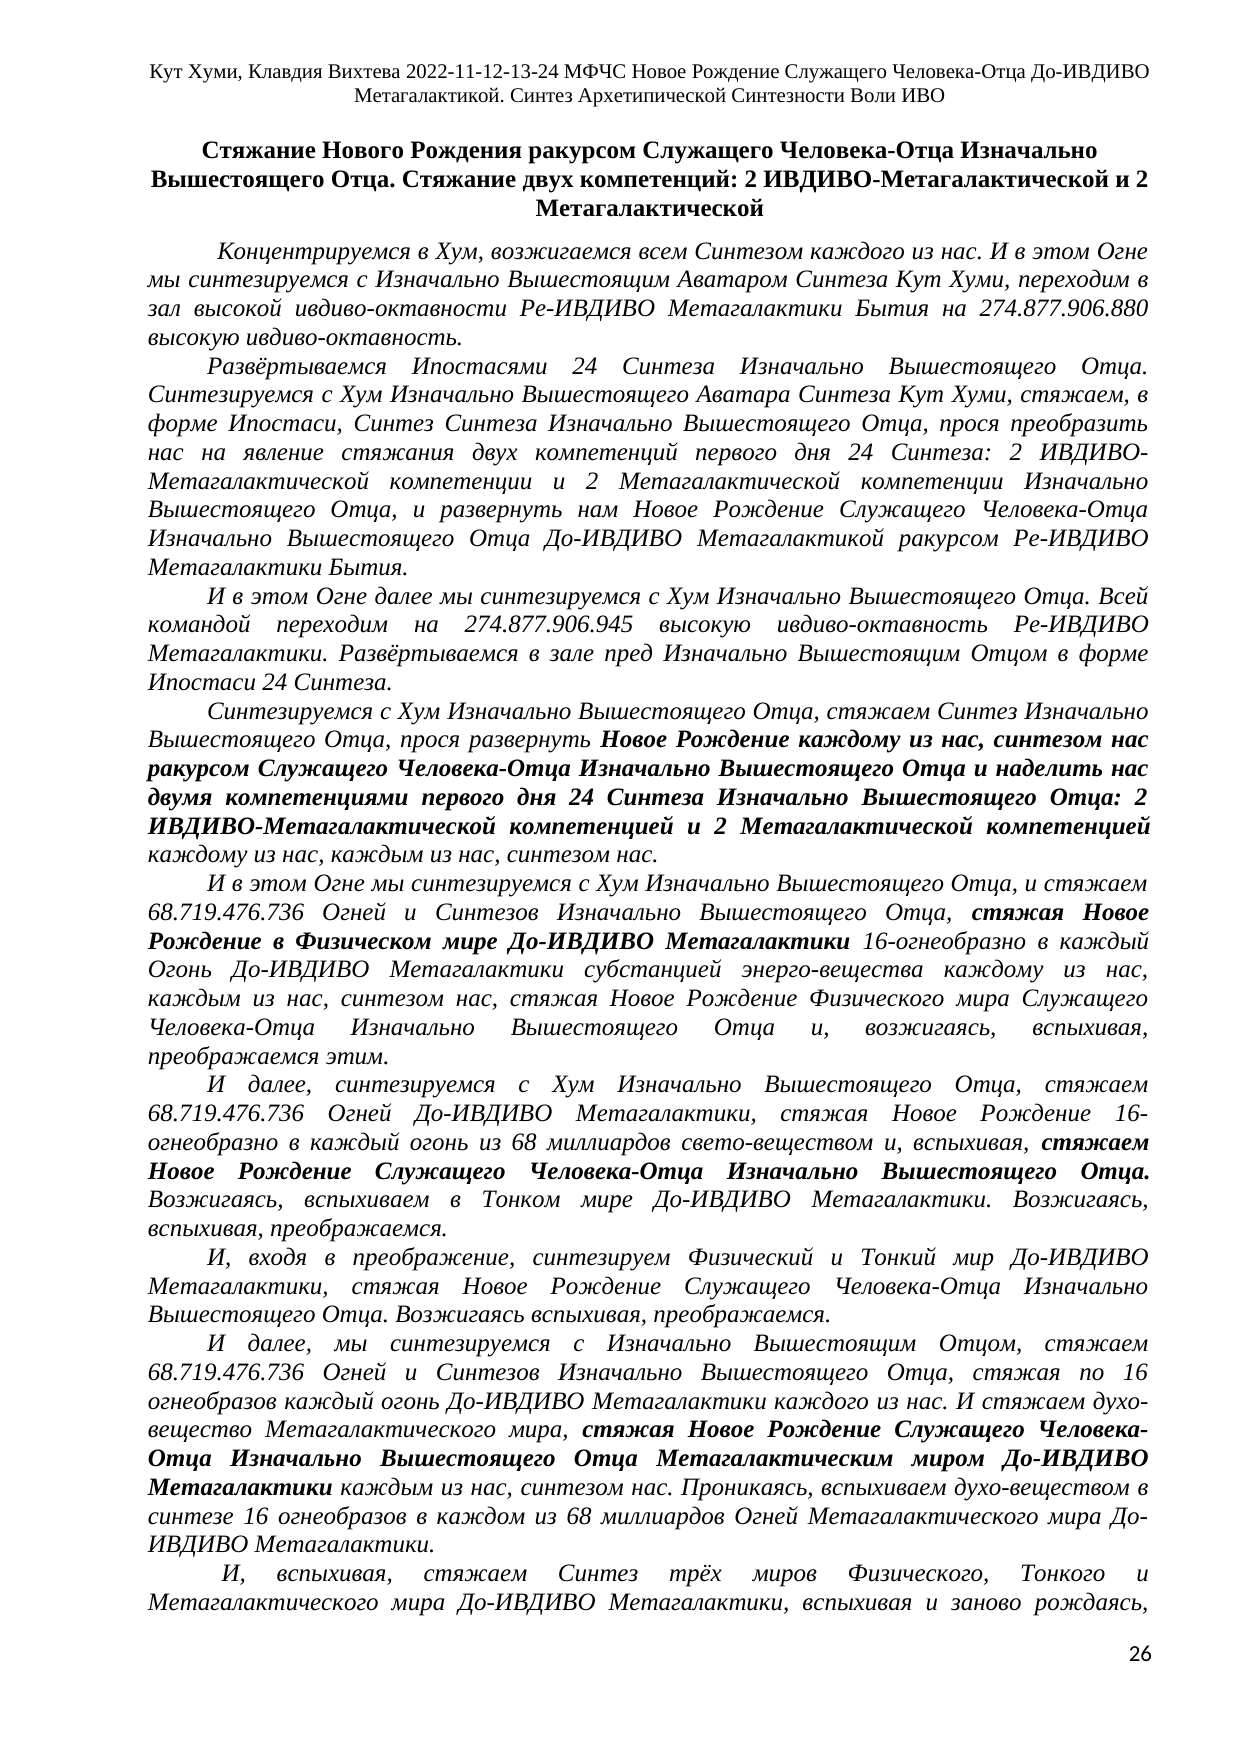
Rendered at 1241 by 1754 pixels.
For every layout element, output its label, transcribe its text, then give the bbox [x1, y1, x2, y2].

text И далее, мы синтезируемся с Изначально Вышестоящим Отцом, стяжаем 68.719.476.736 Огней и Синтезов Изначально Вышестоящего Отца, стяжая по 16 огнеобразов каждый огонь До-ИВДИВО Метагалактики каждого из нас. И стяжаем духо-вещество Метагалактического мира, стяжая Новое Рождение Служащего Человека-Отца Изначально Вышестоящего Отца Метагалактическим миром До-ИВДИВО Метагалактики каждым из нас, синтезом нас. Проникаясь, вспыхиваем духо-веществом в синтезе 16 огнеобразов в каждом из 68 миллиардов Огней Метагалактического мира До-ИВДИВО Метагалактики. [148, 1328, 1152, 1558]
text И в этом Огне мы синтезируемся с Хум Изначально Вышестоящего Отца, и стяжаем 68.719.476.736 Огней и Синтезов Изначально Вышестоящего Отца, стяжая Новое Рождение в Физическом мире До-ИВДИВО Метагалактики 16-огнеобразно в каждый Огонь До-ИВДИВО Метагалактики субстанцией энерго-вещества каждому из нас, каждым из нас, синтезом нас, стяжая Новое Рождение Физического мира Служащего Человека-Отца Изначально Вышестоящего Отца и, возжигаясь, вспыхивая, преображаемся этим. [148, 868, 1152, 1069]
text И в этом Огне далее мы синтезируемся с Хум Изначально Вышестоящего Отца. Всей командой переходим на 274.877.906.945 высокую ивдиво-октавность Ре-ИВДИВО Метагалактики. Развёртываемся в зале пред Изначально Вышестоящим Отцом в форме Ипостаси 24 Синтеза. [148, 581, 1152, 696]
text Концентрируемся в Хум, возжигаемся всем Синтезом каждого из нас. И в этом Огне мы синтезируемся с Изначально Вышестоящим Аватаром Синтеза Кут Хуми, переходим в зал высокой ивдиво-октавности Ре-ИВДИВО Метагалактики Бытия на 274.877.906.880 высокую ивдиво-октавность. [148, 236, 1152, 351]
text Развёртываемся Ипостасями 24 Синтеза Изначально Вышестоящего Отца. Синтезируемся с Хум Изначально Вышестоящего Аватара Синтеза Кут Хуми, стяжаем, в форме Ипостаси, Синтез Синтеза Изначально Вышестоящего Отца, прося преобразить нас на явление стяжания двух компетенций первого дня 24 Синтеза: 2 ИВДИВО-Метагалактической компетенции и 2 Метагалактической компетенции Изначально Вышестоящего Отца, и развернуть нам Новое Рождение Служащего Человека-Отца Изначально Вышестоящего Отца До-ИВДИВО Метагалактикой ракурсом Ре-ИВДИВО Метагалактики Бытия. [148, 351, 1152, 581]
text И далее, синтезируемся с Хум Изначально Вышестоящего Отца, стяжаем 68.719.476.736 Огней До-ИВДИВО Метагалактики, стяжая Новое Рождение 16-огнеобразно в каждый огонь из 68 миллиардов свето-веществом и, вспыхивая, стяжаем Новое Рождение Служащего Человека-Отца Изначально Вышестоящего Отца. Возжигаясь, вспыхиваем в Тонком мире До-ИВДИВО Метагалактики. Возжигаясь, вспыхивая, преображаемся. [148, 1069, 1152, 1242]
text Синтезируемся с Хум Изначально Вышестоящего Отца, стяжаем Синтез Изначально Вышестоящего Отца, прося развернуть Новое Рождение каждому из нас, синтезом нас ракурсом Служащего Человека-Отца Изначально Вышестоящего Отца и наделить нас двумя компетенциями первого дня 24 Синтеза Изначально Вышестоящего Отца: 2 ИВДИВО-Метагалактической компетенцией и 2 Метагалактической компетенцией каждому из нас, каждым из нас, синтезом нас. [148, 696, 1152, 868]
text И, входя в преображение, синтезируем Физический и Тонкий мир До-ИВДИВО Метагалактики, стяжая Новое Рождение Служащего Человека-Отца Изначально Вышестоящего Отца. Возжигаясь вспыхивая, преображаемся. [148, 1242, 1152, 1328]
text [148, 1558, 1152, 1616]
text Стяжание Нового Рождения ракурсом Служащего Человека-Отца Изначально Вышестоящего Отца. Стяжание двух компетенций: 2 ИВДИВО-Метагалактической и 2 Метагалактической [148, 135, 1152, 221]
